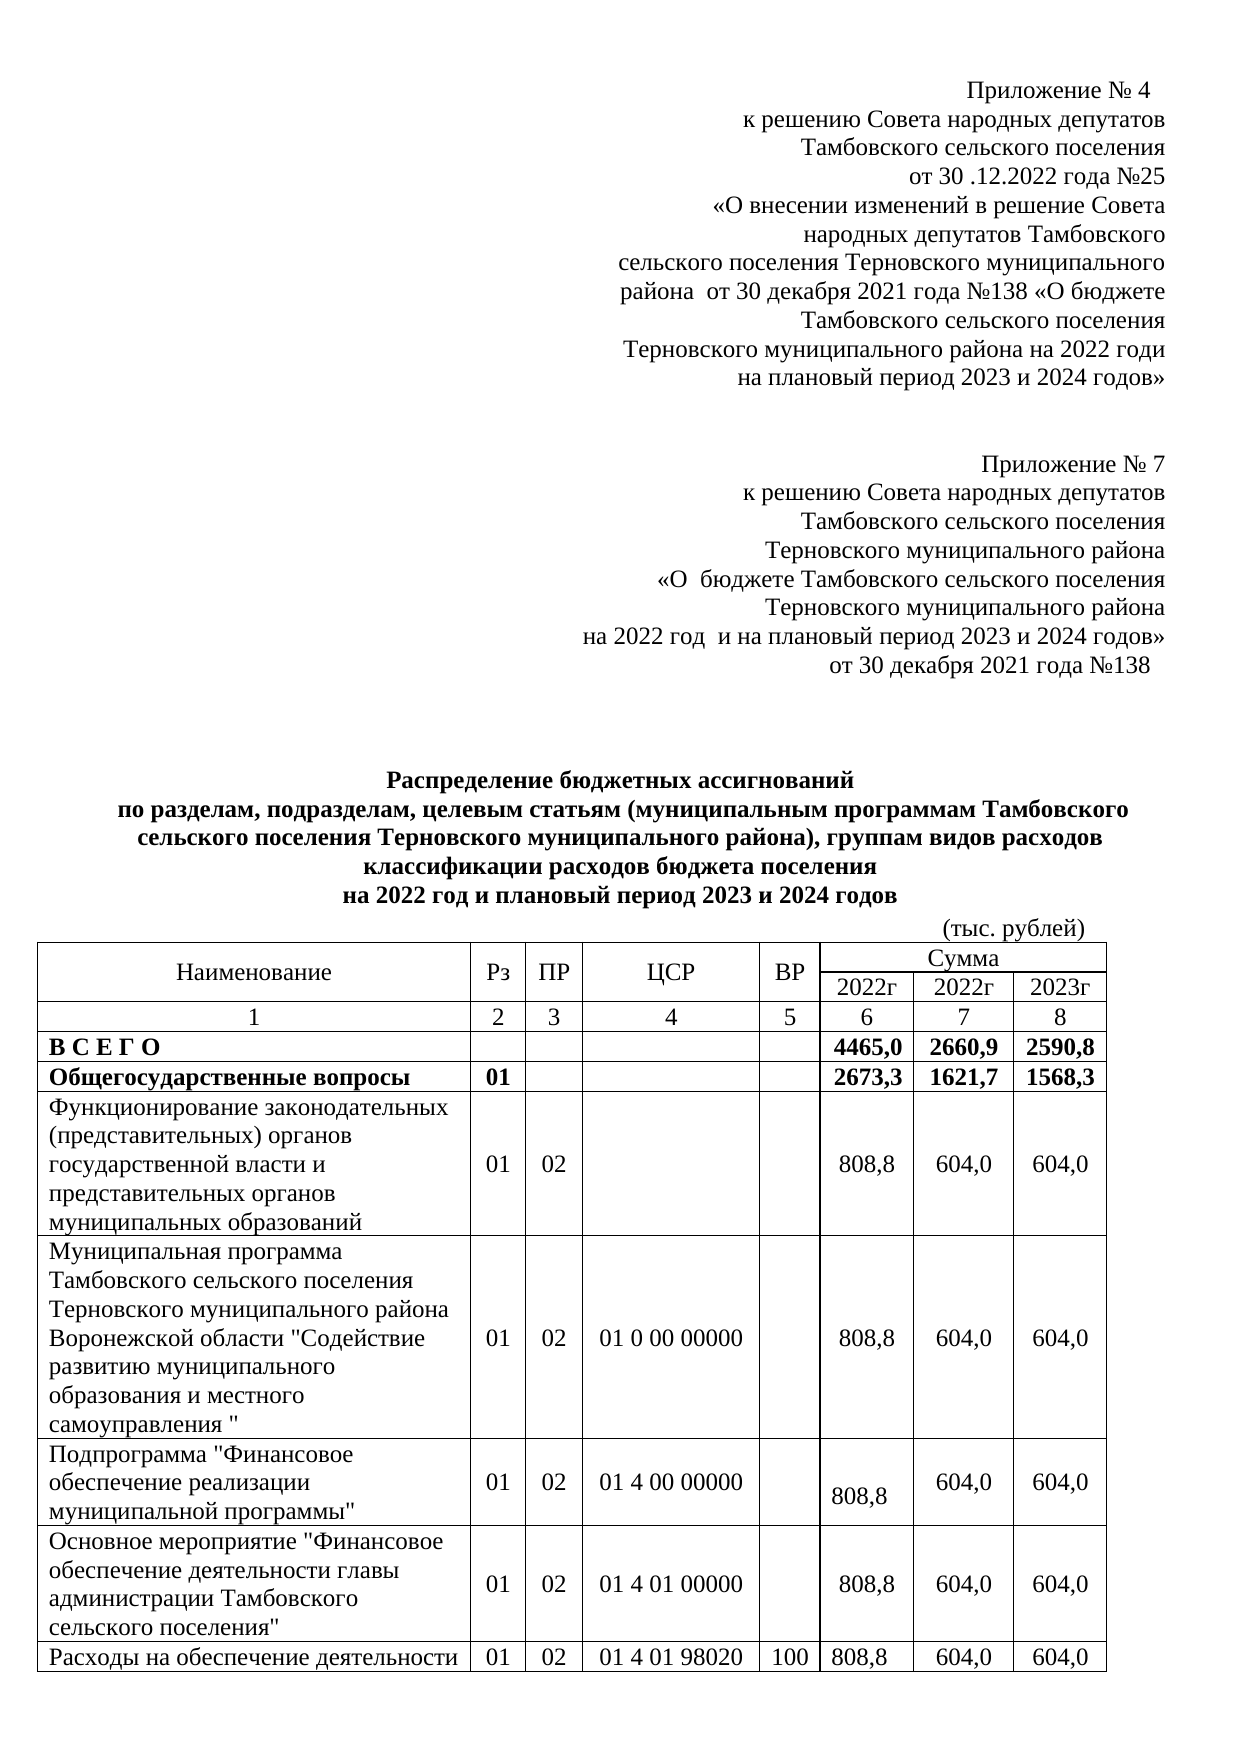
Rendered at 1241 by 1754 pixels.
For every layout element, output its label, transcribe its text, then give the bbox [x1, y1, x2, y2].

table_cell 2590,8 [1014, 1032, 1106, 1061]
text Распределение бюджетных ассигнований по разделам, подразделам, целевым статьям (муниципальным программам Тамбовского сельского поселения Терновского муниципального района), группам видов расходов классификации расходов бюджета поселения [75, 765, 1165, 880]
table_cell [583, 1062, 759, 1091]
text Тамбовского сельского поселения [34, 506, 1165, 535]
table_cell 604,0 [914, 1526, 1013, 1641]
table_cell Сумма [821, 943, 1106, 971]
table_cell 01 [471, 1236, 525, 1438]
table_cell [760, 1526, 819, 1641]
text от 30 декабря 2021 года №138 [75, 650, 1150, 679]
table_cell [760, 1092, 819, 1235]
text на 2022 год и на плановый период 2023 и 2024 годов» [75, 621, 1165, 650]
table_cell 6 [821, 1002, 913, 1031]
text района от 30 декабря 2021 года №138 «О бюджете [75, 276, 1165, 305]
text на плановый период 2023 и 2024 годов» [75, 362, 1165, 391]
table_cell Рз [471, 943, 525, 1001]
table_cell 4 [583, 1002, 759, 1031]
table_cell 2023г [1014, 973, 1106, 1001]
text «О бюджете Тамбовского сельского поселения [75, 564, 1165, 592]
text «О внесении изменений в решение Совета [75, 190, 1165, 219]
table_cell 604,0 [1014, 1526, 1106, 1641]
text народных депутатов Тамбовского [75, 219, 1165, 247]
table_cell 604,0 [1014, 1092, 1106, 1235]
table_header (тыс. рублей) [38, 909, 1096, 942]
table_cell 01 4 01 98020 [583, 1642, 759, 1671]
table_cell 01 4 01 00000 [583, 1526, 759, 1641]
table_cell Функционирование законодательных (представительных) органов государственной власти и представительных органов муниципальных образований [38, 1092, 470, 1235]
table_cell 100 [760, 1642, 819, 1671]
text к решению Совета народных депутатов [75, 104, 1165, 132]
table_cell 2 [471, 1002, 525, 1031]
table_cell 01 [471, 1642, 525, 1671]
table_cell 1568,3 [1014, 1062, 1106, 1091]
table_cell 02 [526, 1526, 582, 1641]
text Приложение № 7 к решению Совета народных депутатов [75, 449, 1165, 506]
table_cell [760, 1062, 819, 1091]
table_cell 02 [526, 1642, 582, 1671]
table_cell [38, 1642, 470, 1671]
table_cell [760, 1032, 819, 1061]
text на 2022 год и плановый период 2023 и 2024 годов [75, 880, 1165, 909]
table_cell 2673,3 [821, 1062, 913, 1091]
table_cell 2660,9 [914, 1032, 1013, 1061]
table_cell 604,0 [1014, 1439, 1106, 1525]
table_cell [760, 1236, 819, 1438]
table_cell В С Е Г О [38, 1032, 470, 1061]
table_cell 808,8 [821, 1236, 913, 1438]
table_cell 01 [471, 1526, 525, 1641]
table_cell ЦСР [583, 943, 759, 1001]
table_cell 7 [914, 1002, 1013, 1031]
table_cell 604,0 [914, 1439, 1013, 1525]
table_cell Основное мероприятие "Финансовое обеспечение деятельности главы администрации Тамбовского сельского поселения" [38, 1526, 470, 1641]
text от 30 .12.2022 года №25 [75, 161, 1165, 190]
table_cell 02 [526, 1236, 582, 1438]
table_cell Подпрограмма "Финансовое обеспечение реализации муниципальной программы" [38, 1439, 470, 1525]
table_cell 808,8 [821, 1642, 913, 1671]
text Терновского муниципального района [75, 535, 1165, 564]
text сельского поселения Терновского муниципального [75, 247, 1165, 276]
table_cell Наименование [38, 943, 470, 1001]
table_cell [526, 1062, 582, 1091]
table_cell 1621,7 [914, 1062, 1013, 1091]
table_cell [760, 1439, 819, 1525]
table_cell 02 [526, 1092, 582, 1235]
table_cell Муниципальная программа Тамбовского сельского поселения Терновского муниципального района Воронежской области "Содействие развитию муниципального образования и местного самоуправления " [38, 1236, 470, 1438]
table_cell 01 [471, 1092, 525, 1235]
table_cell 8 [1014, 1002, 1106, 1031]
table_cell ВР [760, 943, 819, 1001]
table_cell 3 [526, 1002, 582, 1031]
table_cell 808,8 [821, 1439, 913, 1525]
table_cell 01 [471, 1439, 525, 1525]
text Приложение № 4 [75, 75, 1150, 104]
table_cell 01 4 00 00000 [583, 1439, 759, 1525]
table_cell [583, 1032, 759, 1061]
table_cell 4465,0 [821, 1032, 913, 1061]
table_cell 604,0 [914, 1642, 1013, 1671]
table_cell 01 [471, 1062, 525, 1091]
table_cell 2022г [914, 973, 1013, 1001]
table_cell 604,0 [1014, 1642, 1106, 1671]
table_cell 604,0 [914, 1236, 1013, 1438]
table_cell 604,0 [1014, 1236, 1106, 1438]
table_cell 1 [38, 1002, 470, 1031]
table_cell 808,8 [821, 1092, 913, 1235]
text Тамбовского сельского поселения [75, 305, 1165, 334]
table_cell [526, 1032, 582, 1061]
text Терновского муниципального района на 2022 годи [75, 334, 1165, 362]
table_cell ПР [526, 943, 582, 1001]
table_cell 808,8 [821, 1526, 913, 1641]
table_cell 5 [760, 1002, 819, 1031]
table_cell 01 0 00 00000 [583, 1236, 759, 1438]
table_cell 604,0 [914, 1092, 1013, 1235]
table_cell [471, 1032, 525, 1061]
text Терновского муниципального района [75, 592, 1165, 621]
table_cell 2022г [821, 973, 913, 1001]
table_cell Общегосударственные вопросы [38, 1062, 470, 1091]
table_cell 02 [526, 1439, 582, 1525]
text Тамбовского сельского поселения [75, 132, 1165, 161]
table_cell [583, 1092, 759, 1235]
